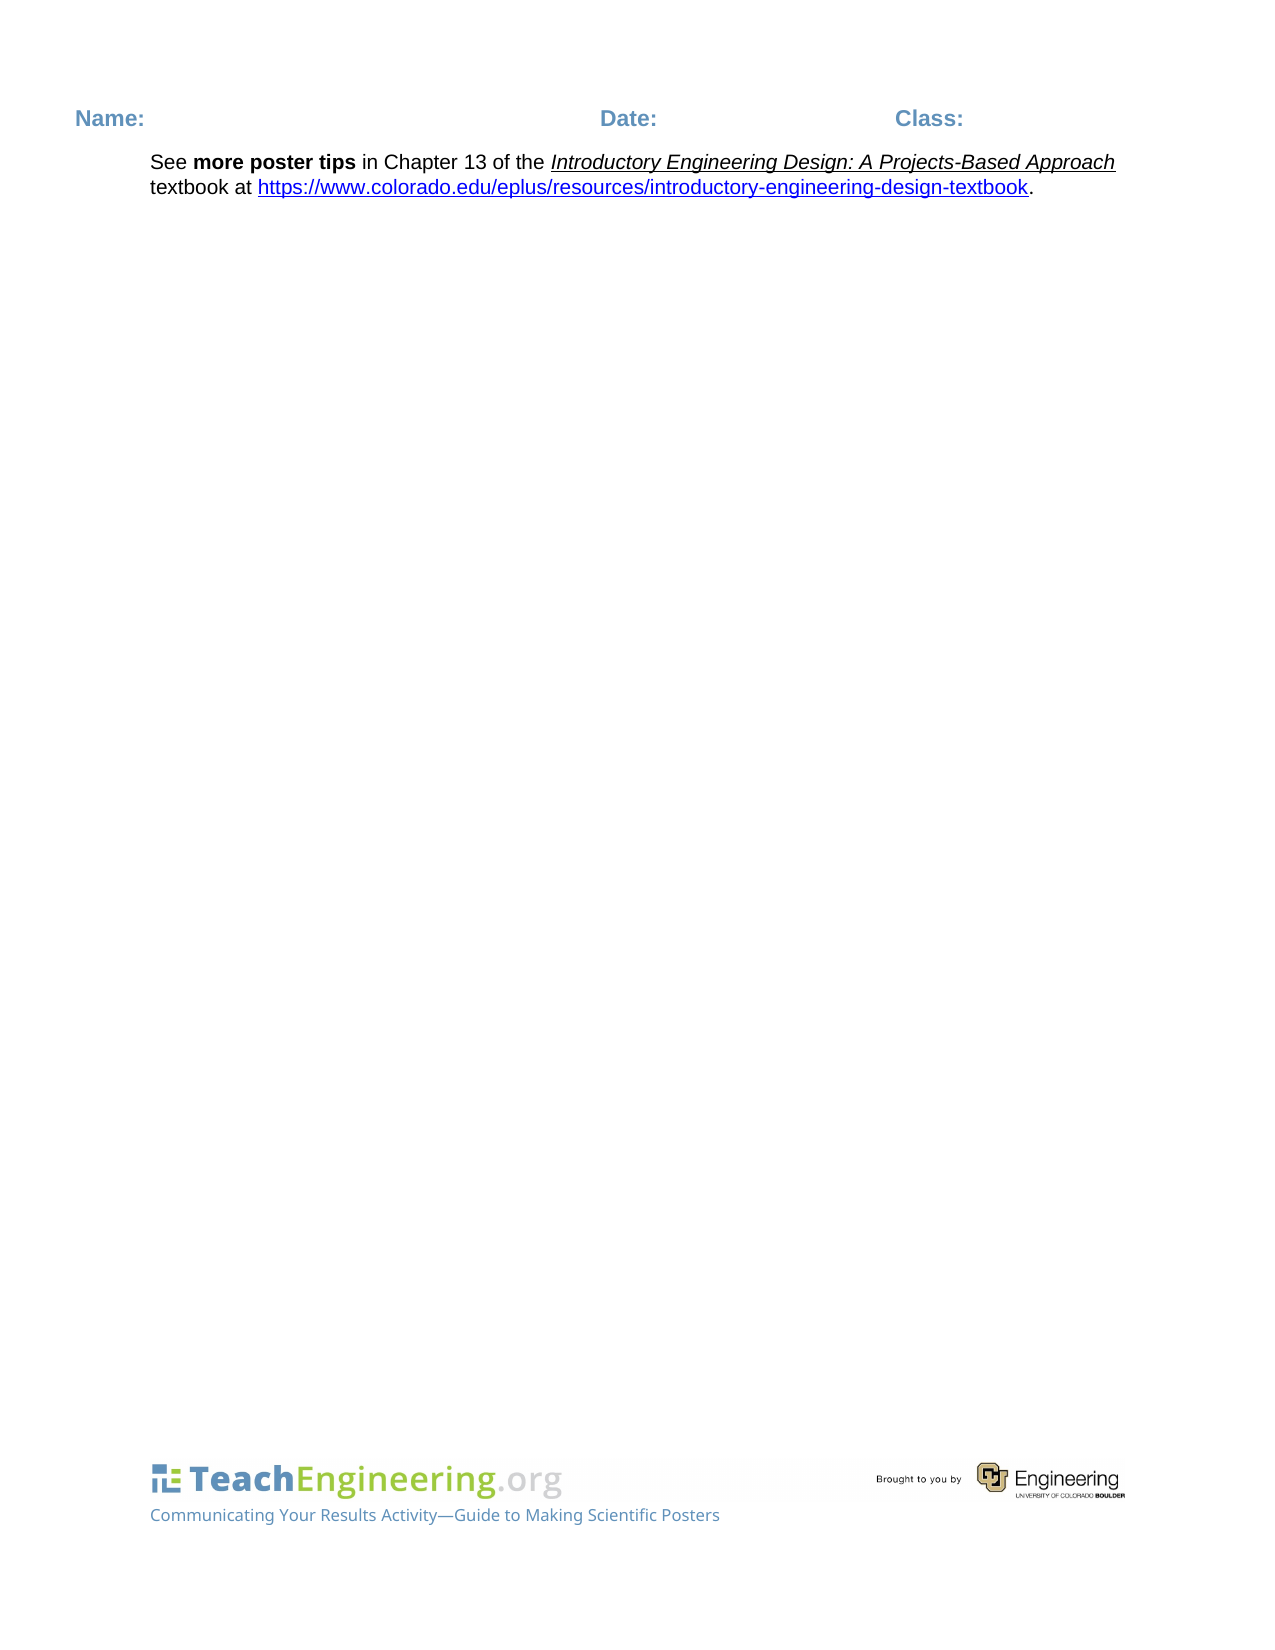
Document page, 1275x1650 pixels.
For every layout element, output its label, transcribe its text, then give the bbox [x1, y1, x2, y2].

text See more poster tips in Chapter 13 of the Introductory Engineering Design: A Projects-Based Approach textbook at https://www.colorado.edu/eplus/resources/introductory-engineering-design-textbook. [150, 150, 1125, 199]
picture [150, 1458, 1125, 1502]
